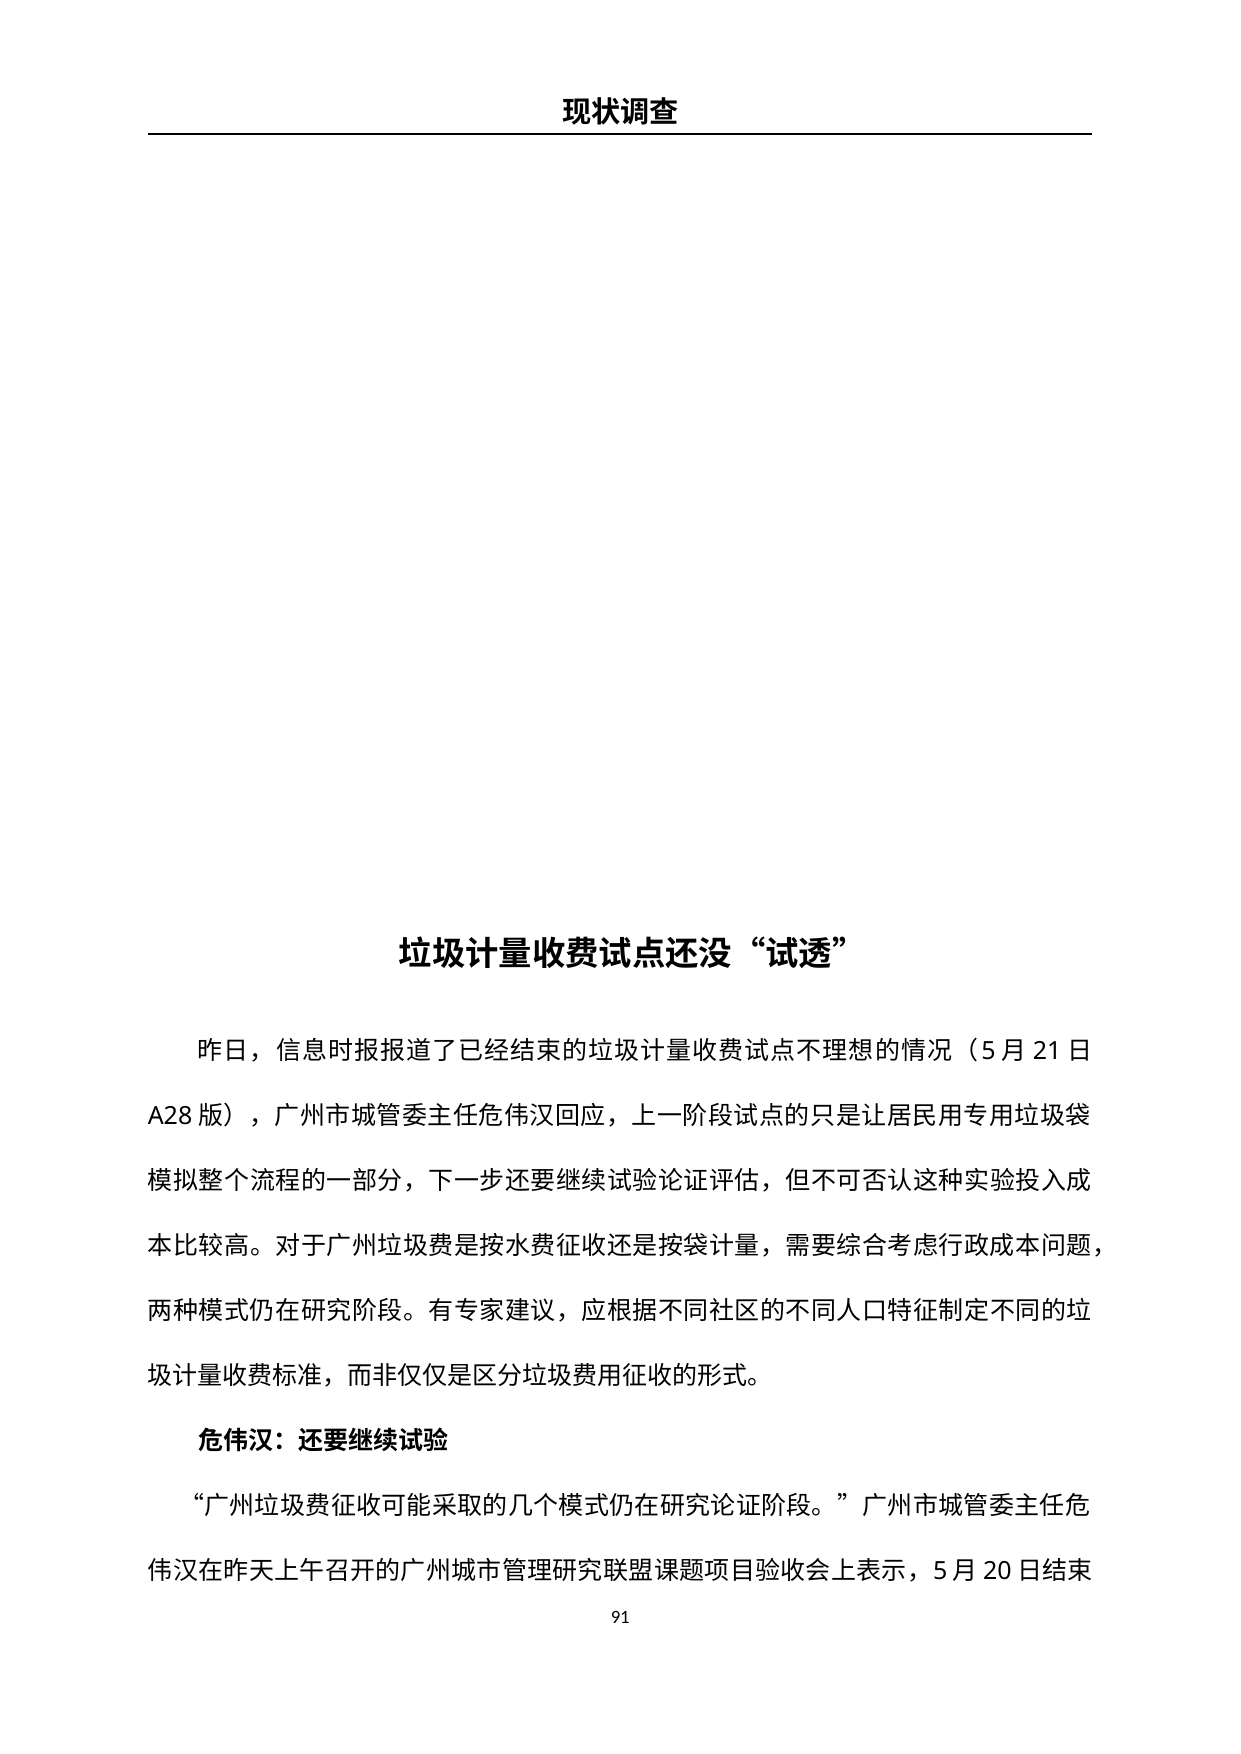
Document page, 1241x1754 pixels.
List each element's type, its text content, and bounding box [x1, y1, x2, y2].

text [148, 1471, 1092, 1601]
text 危伟汉：还要继续试验 [148, 1406, 1092, 1471]
text 昨日，信息时报报道了已经结束的垃圾计量收费试点不理想的情况（5月21日A28版），广州市城管委主任危伟汉回应，上一阶段试点的只是让居民用专用垃圾袋模拟整个流程的一部分，下一步还要继续试验论证评估，但不可否认这种实验投入成本比较高。对于广州垃圾费是按水费征收还是按袋计量，需要综合考虑行政成本问题，两种模式仍在研究阶段。有专家建议，应根据不同社区的不同人口特征制定不同的垃圾计量收费标准，而非仅仅是区分垃圾费用征收的形式。 [148, 1016, 1092, 1406]
text 垃圾计量收费试点还没“试透” [148, 918, 1092, 983]
